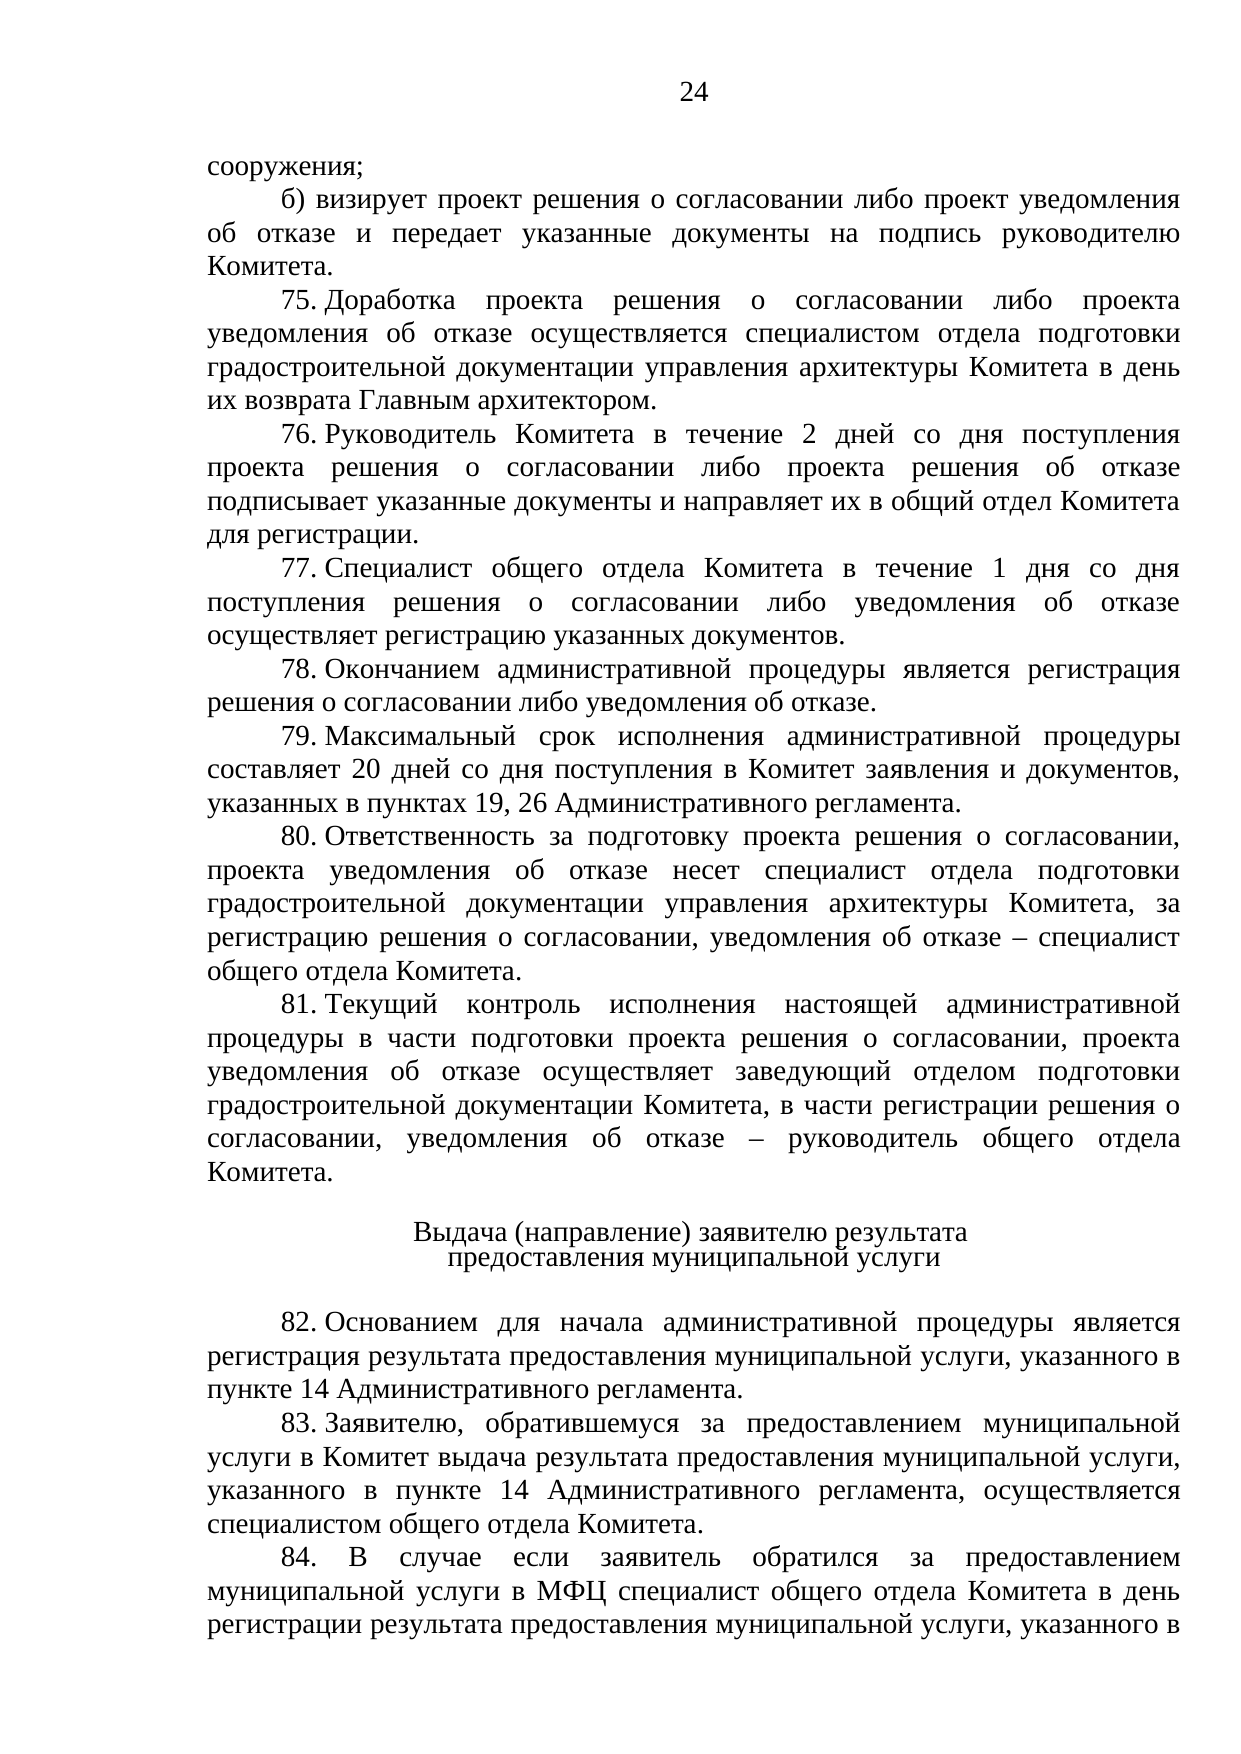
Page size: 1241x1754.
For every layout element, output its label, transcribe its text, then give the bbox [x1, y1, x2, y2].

text Выдача (направление) заявителю результата предоставления муниципальной услуги [207, 1221, 1181, 1271]
list Специалист общего отдела Комитета в течение 1 дня со дня поступления решения о согласовании либо уведомления об отказе осуществляет регистрацию указанных документов. [207, 550, 1181, 651]
list Текущий контроль исполнения настоящей административной процедуры в части подготовки проекта решения о согласовании, проекта уведомления об отказе осуществляет заведующий отделом подготовки градостроительной документации Комитета, в части регистрации решения о согласовании, уведомления об отказе – руководитель общего отдела Комитета. [207, 986, 1181, 1187]
list Ответственность за подготовку проекта решения о согласовании, проекта уведомления об отказе несет специалист отдела подготовки градостроительной документации управления архитектуры Комитета, за регистрацию решения о согласовании, уведомления об отказе – специалист общего отдела Комитета. [207, 818, 1181, 986]
text б) визирует проект решения о согласовании либо проект уведомления об отказе и передает указанные документы на подпись руководителю Комитета. [207, 181, 1181, 282]
list Заявителю, обратившемуся за предоставлением муниципальной услуги в Комитет выдача результата предоставления муниципальной услуги, указанного в пункте 14 Административного регламента, осуществляется специалистом общего отдела Комитета. [207, 1405, 1181, 1539]
list Основанием для начала административной процедуры является регистрация результата предоставления муниципальной услуги, указанного в пункте 14 Административного регламента. [207, 1304, 1181, 1405]
list Руководитель Комитета в течение 2 дней со дня поступления проекта решения о согласовании либо проекта решения об отказе подписывает указанные документы и направляет их в общий отдел Комитета для регистрации. [207, 416, 1181, 550]
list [207, 148, 1181, 181]
list Окончанием административной процедуры является регистрация решения о согласовании либо уведомления об отказе. [207, 651, 1181, 718]
list Доработка проекта решения о согласовании либо проекта уведомления об отказе осуществляется специалистом отдела подготовки градостроительной документации управления архитектуры Комитета в день их возврата Главным архитектором. [207, 282, 1181, 416]
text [207, 1539, 1181, 1640]
list Максимальный срок исполнения административной процедуры составляет 20 дней со дня поступления в Комитет заявления и документов, указанных в пунктах 19, 26 Административного регламента. [207, 718, 1181, 818]
